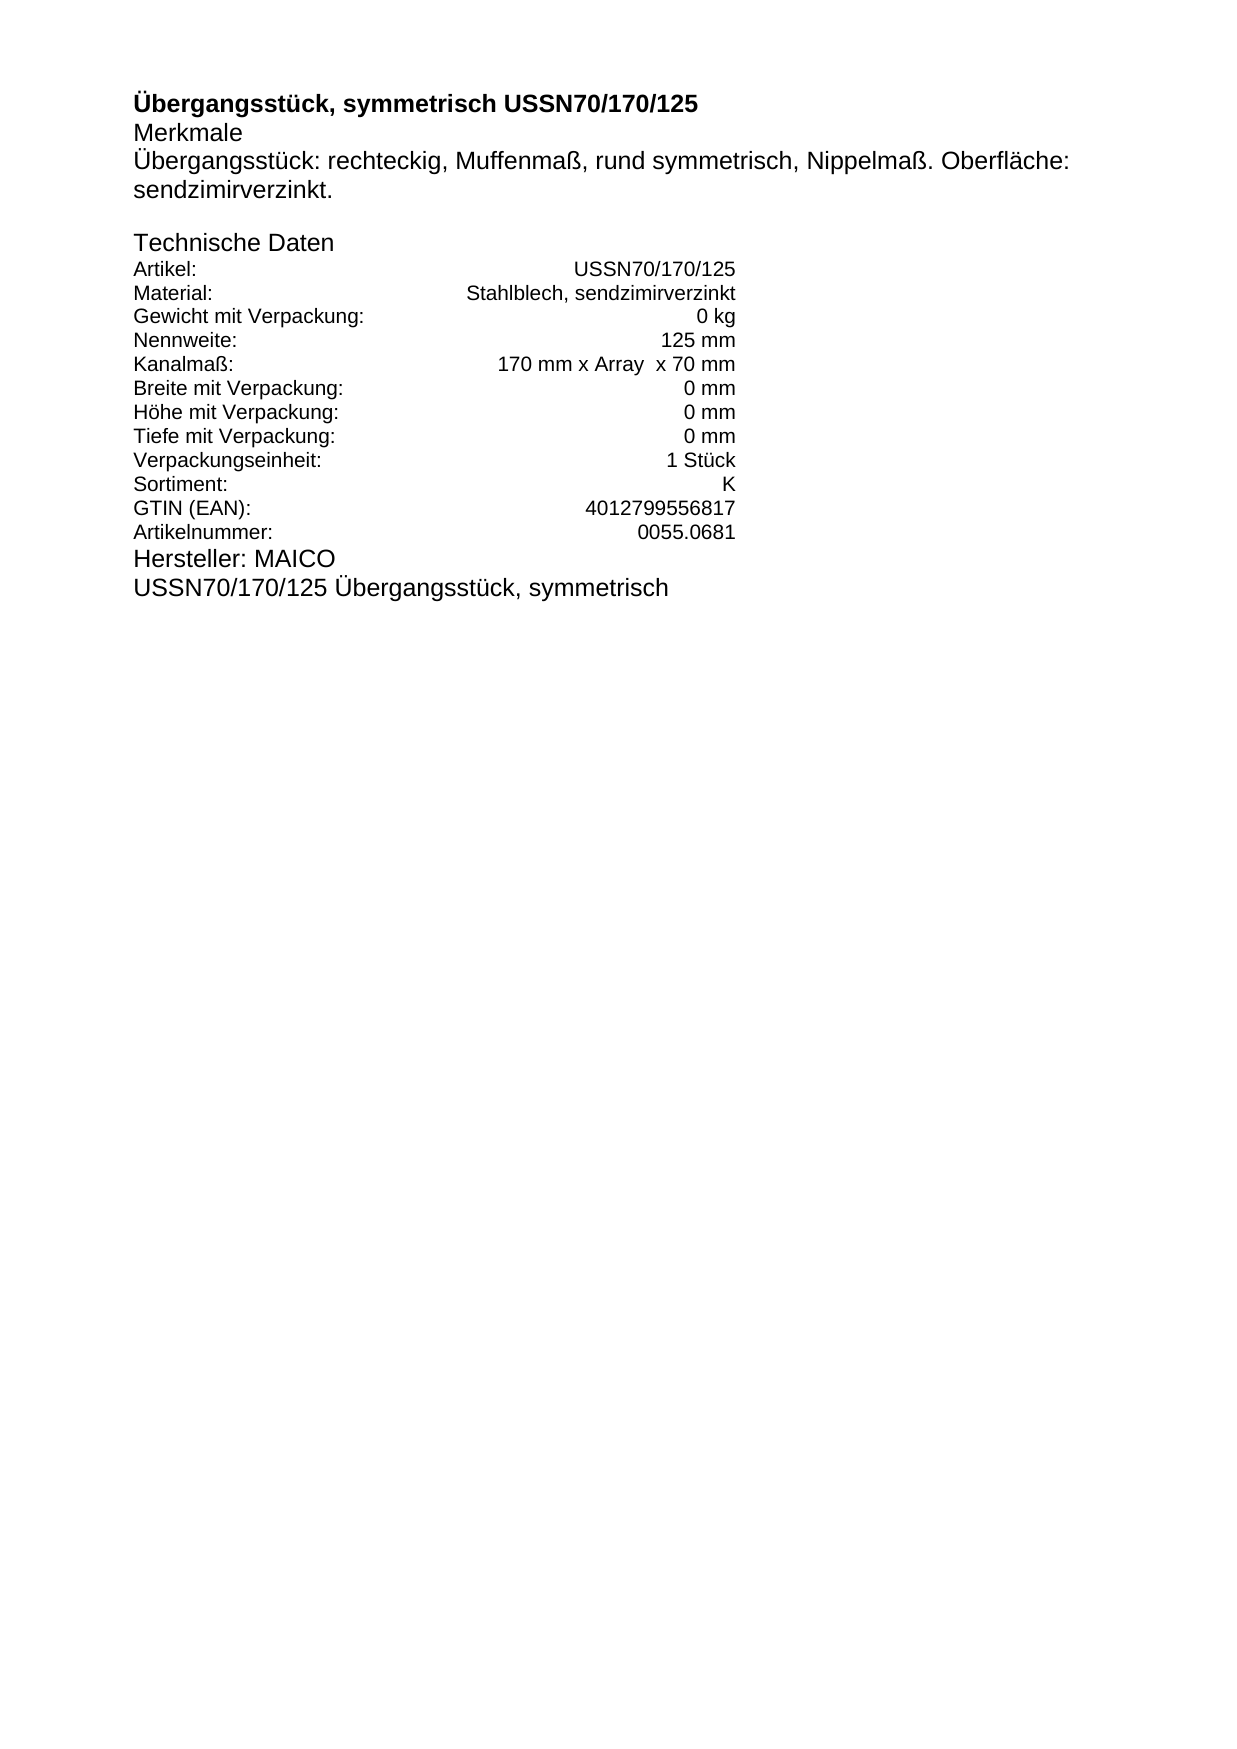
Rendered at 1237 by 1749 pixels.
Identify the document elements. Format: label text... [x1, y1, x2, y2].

table_cell Nennweite: [122, 328, 434, 352]
table_cell 1 Stück [434, 448, 747, 472]
table_cell 0 mm [434, 376, 747, 400]
table_cell 0 kg [434, 304, 747, 328]
text Übergangsstück: rechteckig, Muffenmaß, rund symmetrisch, Nippelmaß. Oberfläche: sendzimirverzinkt. [133, 146, 1148, 204]
table_cell Material: [122, 280, 434, 304]
table_cell Verpackungseinheit: [122, 448, 434, 472]
text Technische Daten [133, 228, 1148, 256]
table_cell Artikelnummer: [122, 520, 434, 544]
text Merkmale [133, 117, 1148, 146]
text Hersteller: MAICO [133, 544, 1148, 573]
table_cell 4012799556817 [434, 496, 747, 520]
table_cell 0 mm [434, 400, 747, 424]
text USSN70/170/125 Übergangsstück, symmetrisch [133, 573, 1148, 601]
table_cell 0 mm [434, 424, 747, 448]
text Übergangsstück, symmetrisch USSN70/170/125 [133, 89, 1148, 117]
table_cell Gewicht mit Verpackung: [122, 304, 434, 328]
table_cell K [434, 472, 747, 496]
table_header Artikel: [122, 256, 434, 280]
table_cell Breite mit Verpackung: [122, 376, 434, 400]
table_cell GTIN (EAN): [122, 496, 434, 520]
table_cell 0055.0681 [434, 520, 747, 544]
table_header USSN70/170/125 [434, 256, 747, 280]
table_cell Kanalmaß: [122, 352, 434, 376]
table_cell Sortiment: [122, 472, 434, 496]
table_cell Tiefe mit Verpackung: [122, 424, 434, 448]
table_cell 125 mm [434, 328, 747, 352]
table_cell Stahlblech, sendzimirverzinkt [434, 280, 747, 304]
table_cell 170 mm x Array x 70 mm [434, 352, 747, 376]
table_cell Höhe mit Verpackung: [122, 400, 434, 424]
